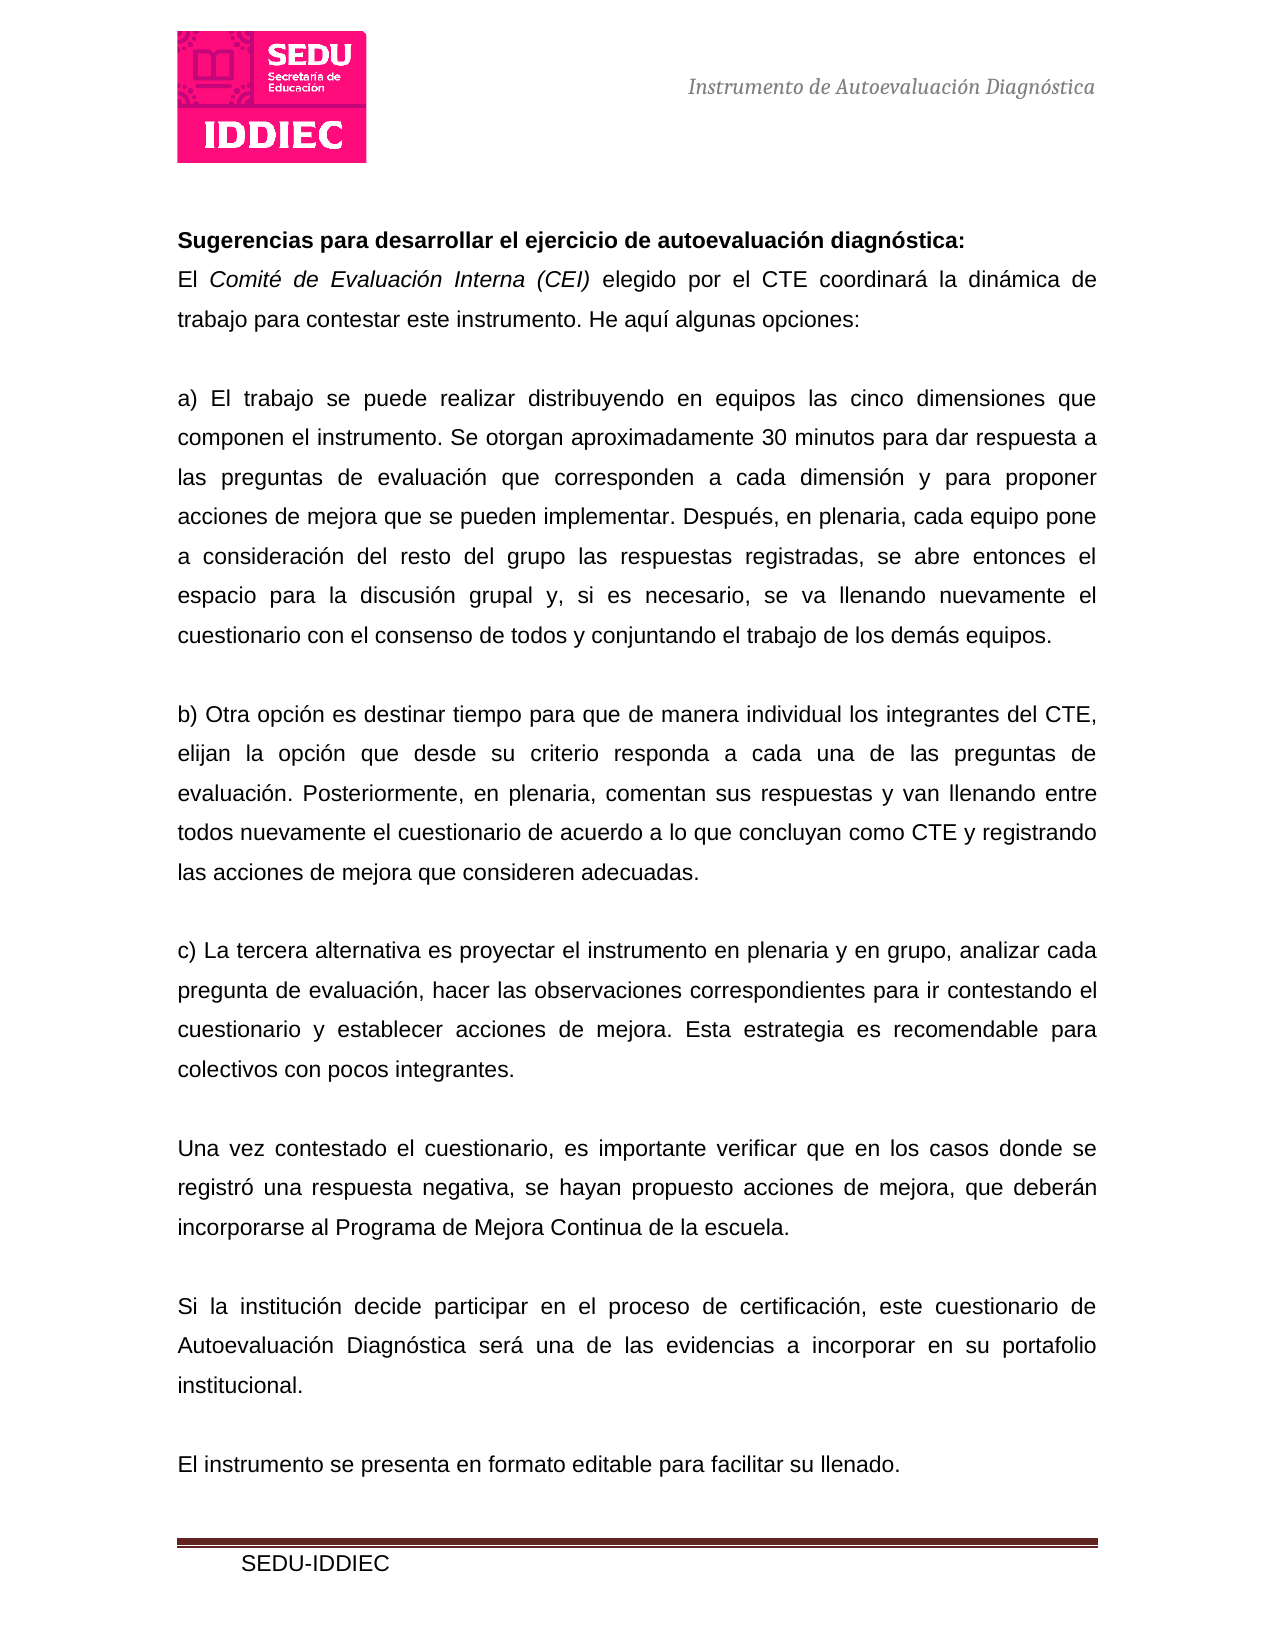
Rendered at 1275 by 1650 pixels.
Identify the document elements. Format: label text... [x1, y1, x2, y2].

text a) El trabajo se puede realizar distribuyendo en equipos las cinco dimensiones que componen el instrumento. Se otorgan aproximadamente 30 minutos para dar respuesta a las preguntas de evaluación que corresponden a cada dimensión y para proponer acciones de mejora que se pueden implementar. Después, en plenaria, cada equipo pone a consideración del resto del grupo las respuestas registradas, se abre entonces el espacio para la discusión grupal y, si es necesario, se va llenando nuevamente el cuestionario con el consenso de todos y conjuntando el trabajo de los demás equipos. [177, 385, 1098, 648]
text c) La tercera alternativa es proyectar el instrumento en plenaria y en grupo, analizar cada pregunta de evaluación, hacer las observaciones correspondientes para ir contestando el cuestionario y establecer acciones de mejora. Esta estrategia es recomendable para colectivos con pocos integrantes. [177, 937, 1098, 1082]
picture [177, 31, 367, 163]
text Una vez contestado el cuestionario, es importante verificar que en los casos donde se registró una respuesta negativa, se hayan propuesto acciones de mejora, que deberán incorporarse al Programa de Mejora Continua de la escuela. [177, 1135, 1098, 1240]
text Si la institución decide participar en el proceso de certificación, este cuestionario de Autoevaluación Diagnóstica será una de las evidencias a incorporar en su portafolio institucional. [177, 1293, 1098, 1398]
text b) Otra opción es destinar tiempo para que de manera individual los integrantes del CTE, elijan la opción que desde su criterio responda a cada una de las preguntas de evaluación. Posteriormente, en plenaria, comentan sus respuestas y van llenando entre todos nuevamente el cuestionario de acuerdo a lo que concluyan como CTE y registrando las acciones de mejora que consideren adecuadas. [177, 701, 1098, 885]
text Sugerencias para desarrollar el ejercicio de autoevaluación diagnóstica: [177, 227, 1098, 253]
text El instrumento se presenta en formato editable para facilitar su llenado. [177, 1451, 1098, 1477]
text El Comité de Evaluación Interna (CEI) elegido por el CTE coordinará la dinámica de trabajo para contestar este instrumento. He aquí algunas opciones: [177, 266, 1098, 332]
